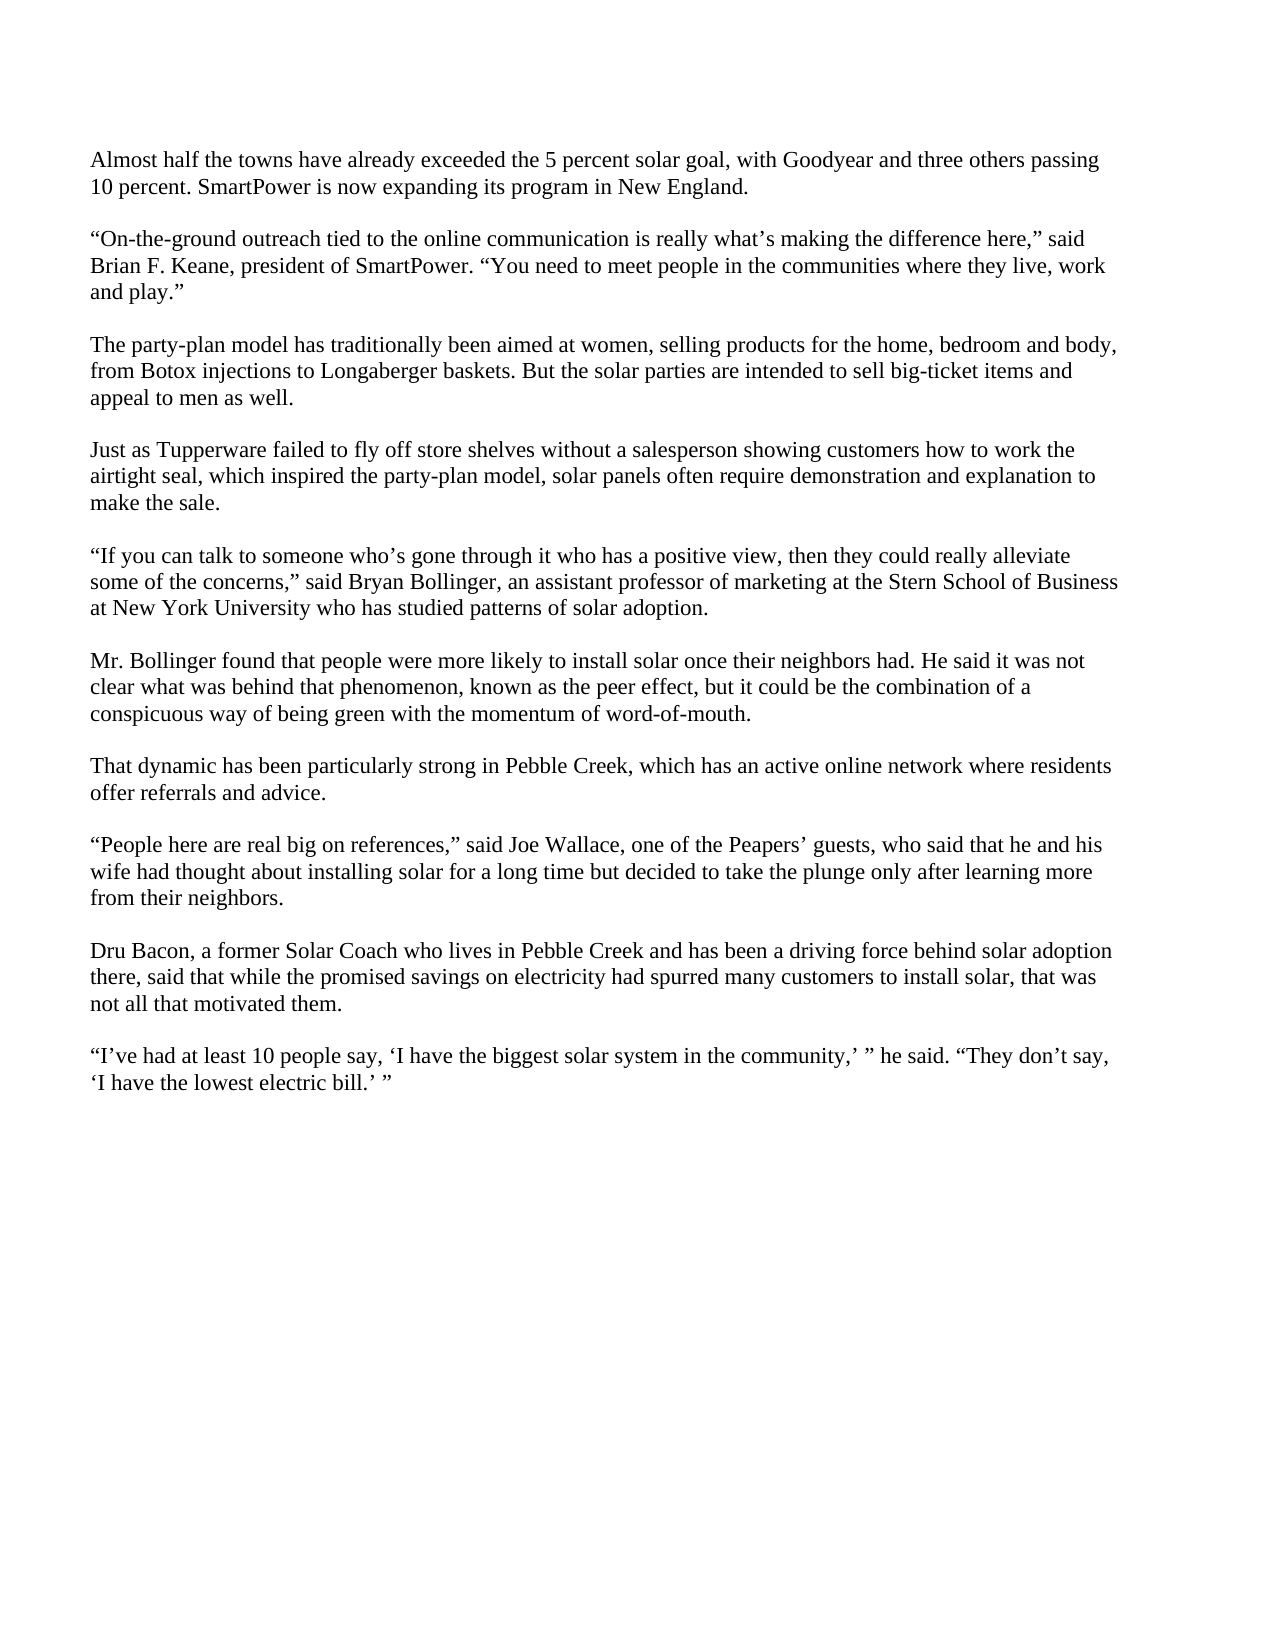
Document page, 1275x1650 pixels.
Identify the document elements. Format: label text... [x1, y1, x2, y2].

text Mr. Bollinger found that people were more likely to install solar once their neighbors had. He said it was not clear what was behind that phenomenon, known as the peer effect, but it could be the combination of a conspicuous way of being green with the momentum of word-of-mouth. [90, 647, 1125, 726]
text “I’ve had at least 10 people say, ‘I have the biggest solar system in the community,’ ” he said. “They don’t say, ‘I have the lowest electric bill.’ ” [90, 1042, 1125, 1095]
text “If you can talk to someone who’s gone through it who has a positive view, then they could really alleviate some of the concerns,” said Bryan Bollinger, an assistant professor of marketing at the Stern School of Business at New York University who has studied patterns of solar adoption. [90, 542, 1125, 621]
text “On-the-ground outreach tied to the online communication is really what’s making the difference here,” said Brian F. Keane, president of SmartPower. “You need to meet people in the communities where they live, work and play.” [90, 225, 1125, 304]
text Almost half the towns have already exceeded the 5 percent solar goal, with Goodyear and three others passing 10 percent. SmartPower is now expanding its program in New England. [90, 146, 1125, 199]
text The party-plan model has traditionally been aimed at women, selling products for the home, bedroom and body, from Botox injections to Longaberger baskets. But the solar parties are intended to sell big-ticket items and appeal to men as well. [90, 331, 1125, 410]
text “People here are real big on references,” said Joe Wallace, one of the Peapers’ guests, who said that he and his wife had thought about installing solar for a long time but decided to take the plunge only after learning more from their neighbors. [90, 832, 1125, 911]
text Dru Bacon, a former Solar Coach who lives in Pebble Creek and has been a driving force behind solar adoption there, said that while the promised savings on electricity had spurred many customers to install solar, that was not all that motivated them. [90, 937, 1125, 1016]
text Just as Tupperware failed to fly off store shelves without a salesperson showing customers how to work the airtight seal, which inspired the party-plan model, solar panels often require demonstration and explanation to make the sale. [90, 436, 1125, 515]
text That dynamic has been particularly strong in Pebble Creek, which has an active online network where residents offer referrals and advice. [90, 752, 1125, 805]
